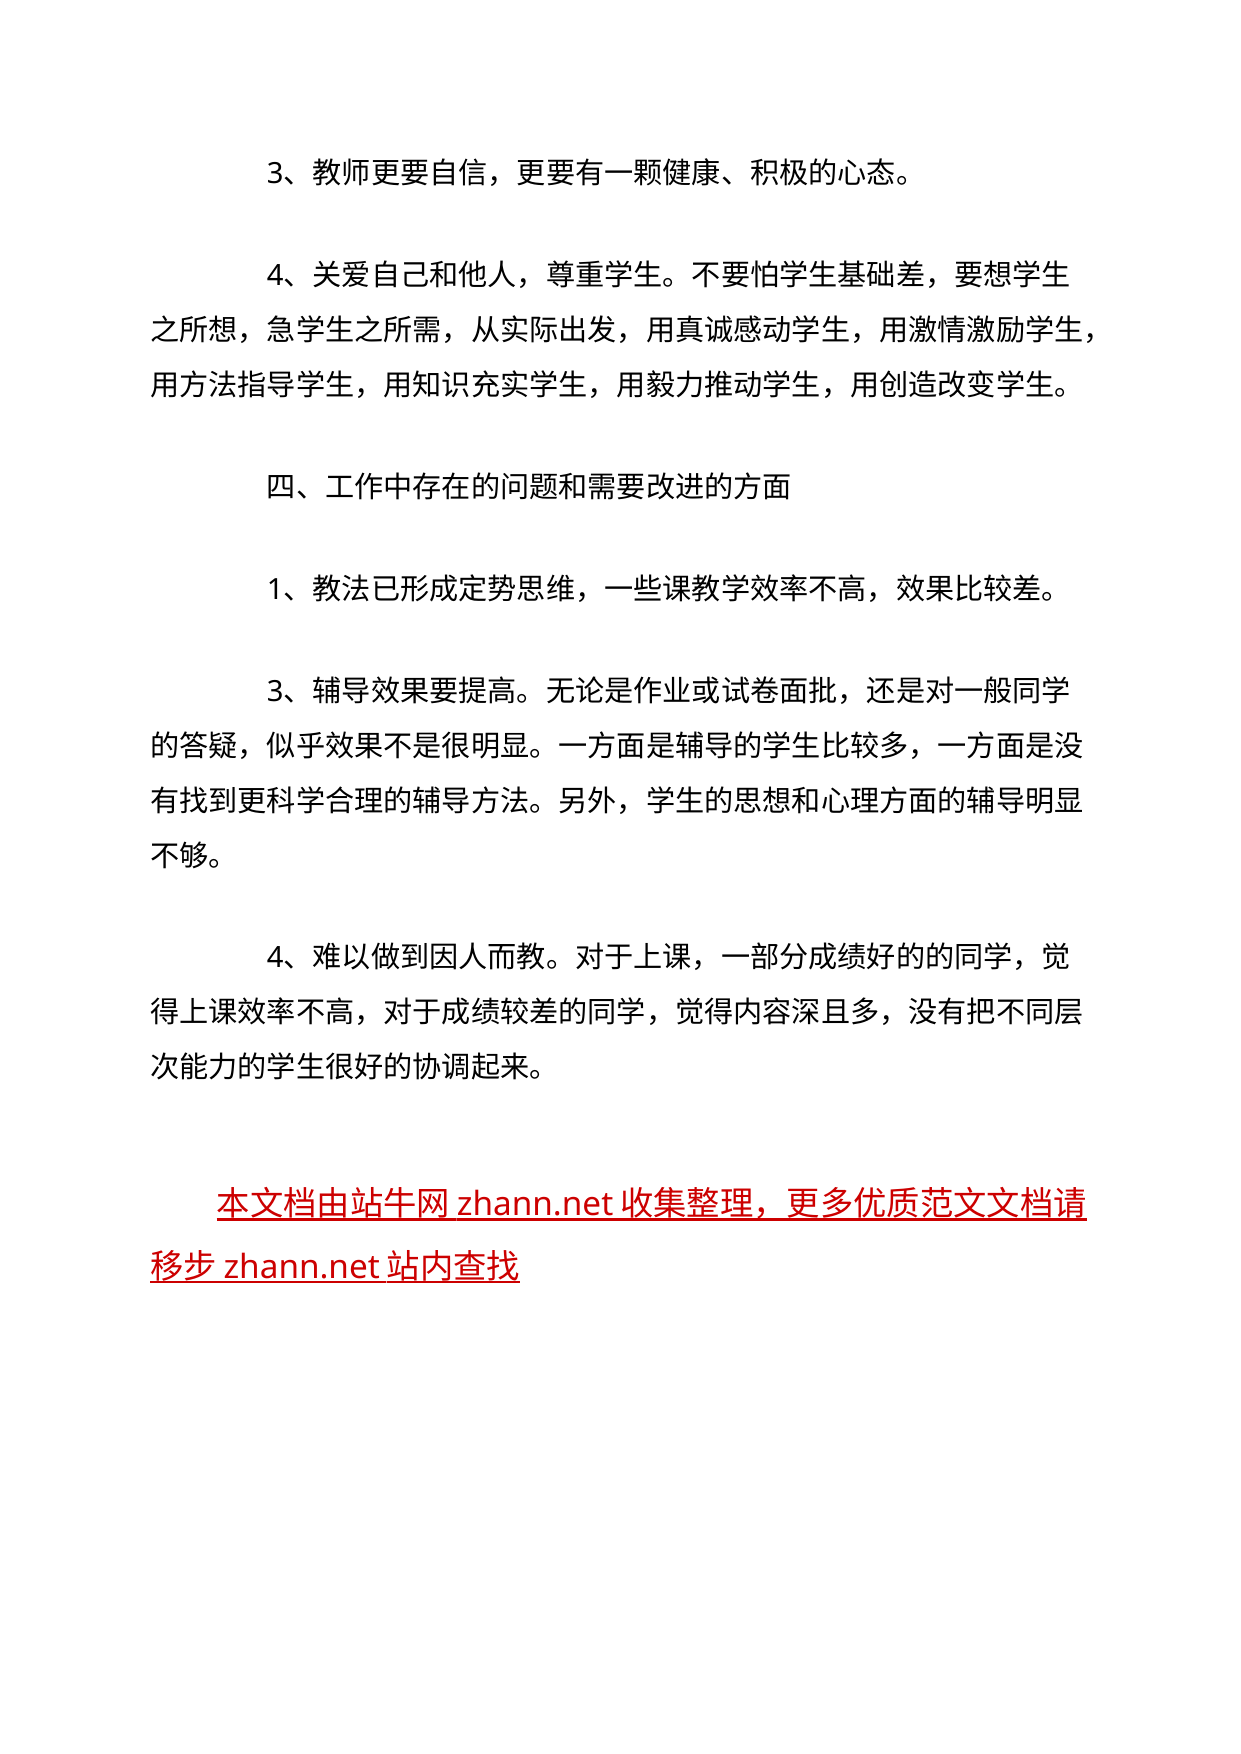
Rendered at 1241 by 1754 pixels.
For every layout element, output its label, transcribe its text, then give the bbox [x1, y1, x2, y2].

text 4、难以做到因人而教。对于上课，一部分成绩好的的同学，觉得上课效率不高，对于成绩较差的同学，觉得内容深且多，没有把不同层次能力的学生很好的协调起来。 [150, 934, 1090, 1086]
text 3、辅导效果要提高。无论是作业或试卷面批，还是对一般同学的答疑，似乎效果不是很明显。一方面是辅导的学生比较多，一方面是没有找到更科学合理的辅导方法。另外，学生的思想和心理方面的辅导明显不够。 [150, 667, 1090, 874]
text 四、工作中存在的问题和需要改进的方面 [150, 464, 1090, 506]
text 1、教法已形成定势思维，一些课教学效率不高，效果比较差。 [150, 565, 1090, 608]
text 3、教师更要自信，更要有一颗健康、积极的心态。 [150, 150, 1090, 192]
text 本文档由站牛网zhann.net收集整理，更多优质范文文档请移步zhann.net站内查找 [150, 1177, 1090, 1288]
text 4、关爱自己和他人，尊重学生。不要怕学生基础差，要想学生之所想，急学生之所需，从实际出发，用真诚感动学生，用激情激励学生，用方法指导学生，用知识充实学生，用毅力推动学生，用创造改变学生。 [150, 252, 1090, 404]
